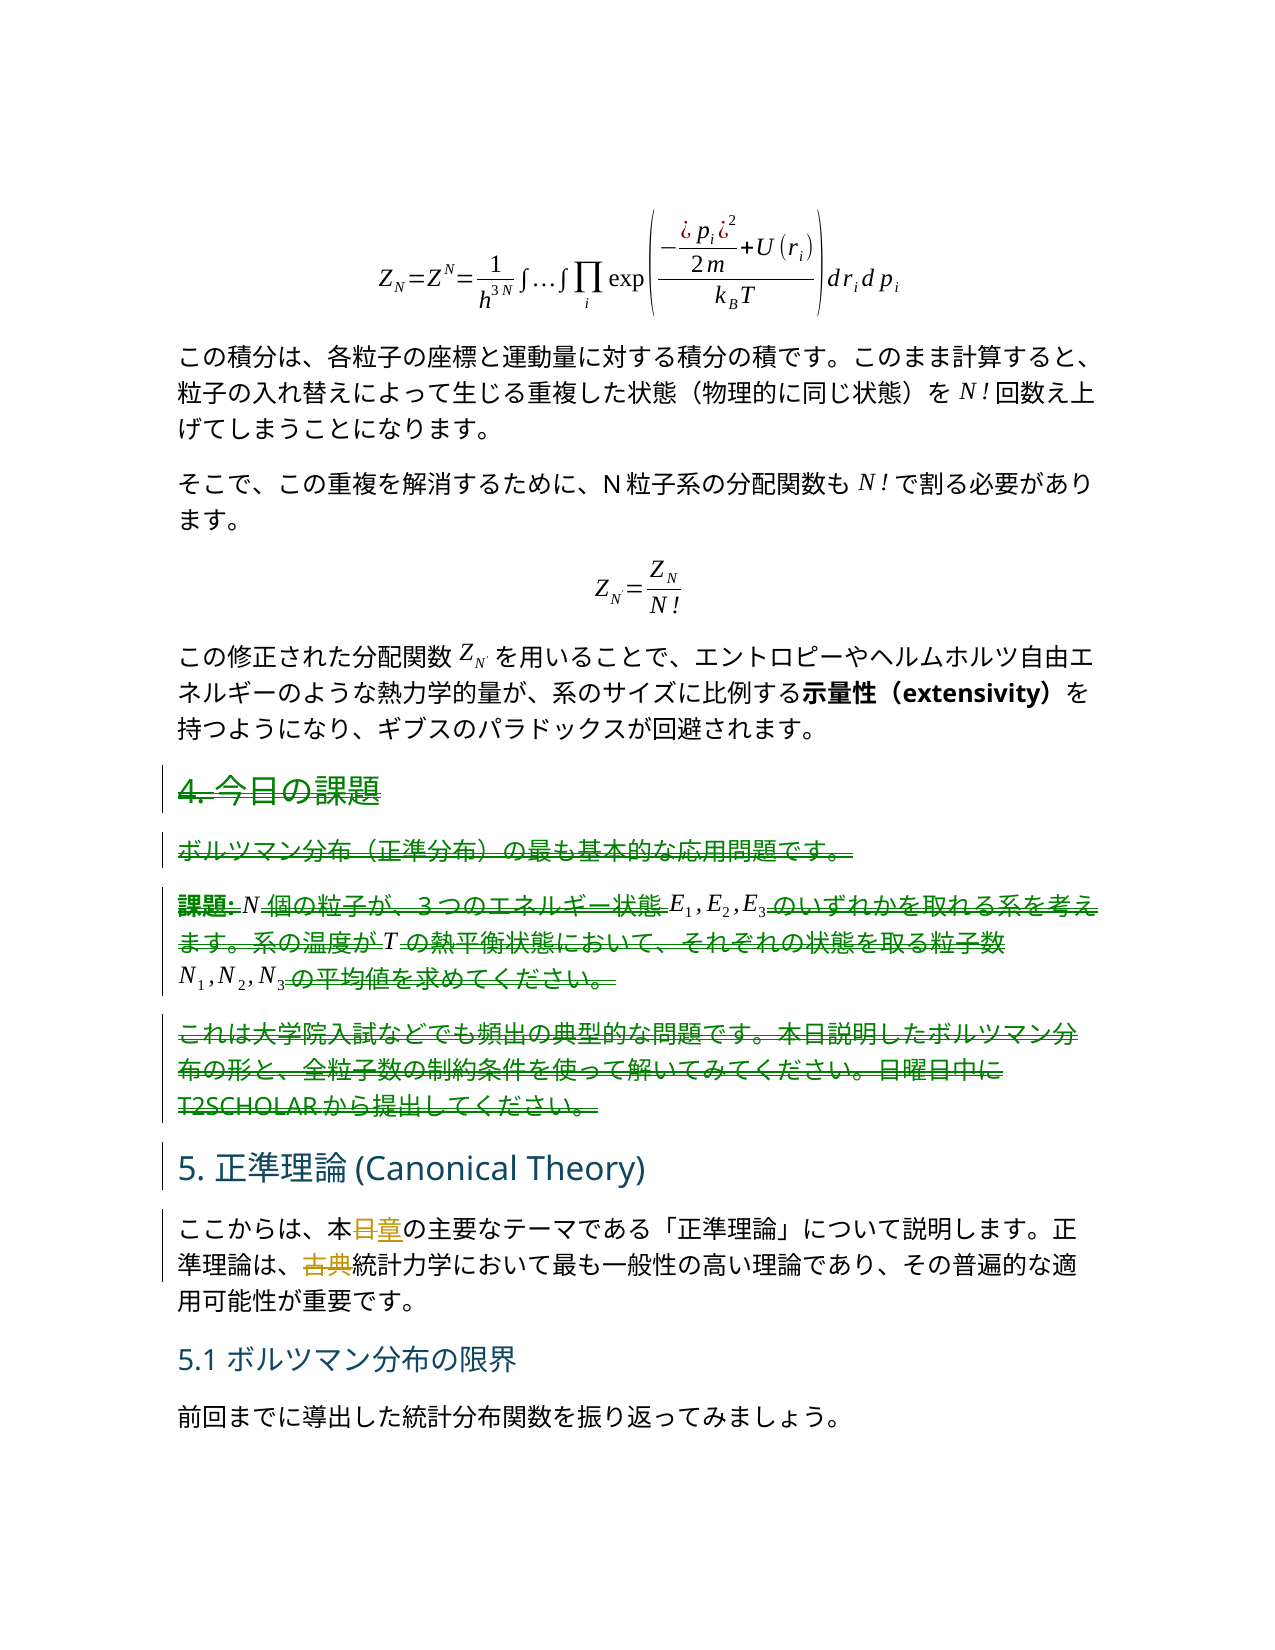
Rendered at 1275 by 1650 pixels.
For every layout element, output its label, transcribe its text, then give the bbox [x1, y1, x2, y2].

text そこで、この重複を解消するために、N粒子系の分配関数も で割る必要があります。 [177, 464, 1098, 537]
text 前回までに導出した統計分布関数を振り返ってみましょう。 [177, 1398, 1098, 1434]
subtitle 5. 正準理論 (Canonical Theory) [177, 1142, 1098, 1190]
subtitle 5.1 ボルツマン分布の限界 [177, 1337, 1098, 1379]
text この積分は、各粒子の座標と運動量に対する積分の積です。このまま計算すると、粒子の入れ替えによって生じる重複した状態（物理的に同じ状態）を 回数え上げてしまうことになります。 [177, 337, 1098, 446]
text ここからは、本の主要なテーマである「正準理論」について説明します。正準理論は、統計力学において最も一般性の高い理論であり、その普遍的な適用可能性が重要です。 [177, 1209, 1098, 1318]
text この修正された分配関数 を用いることで、エントロピーやヘルムホルツ自由エネルギーのような熱力学的量が、系のサイズに比例する示量性（extensivity）を持つようになり、ギブスのパラドックスが回避されます。 [177, 637, 1098, 746]
